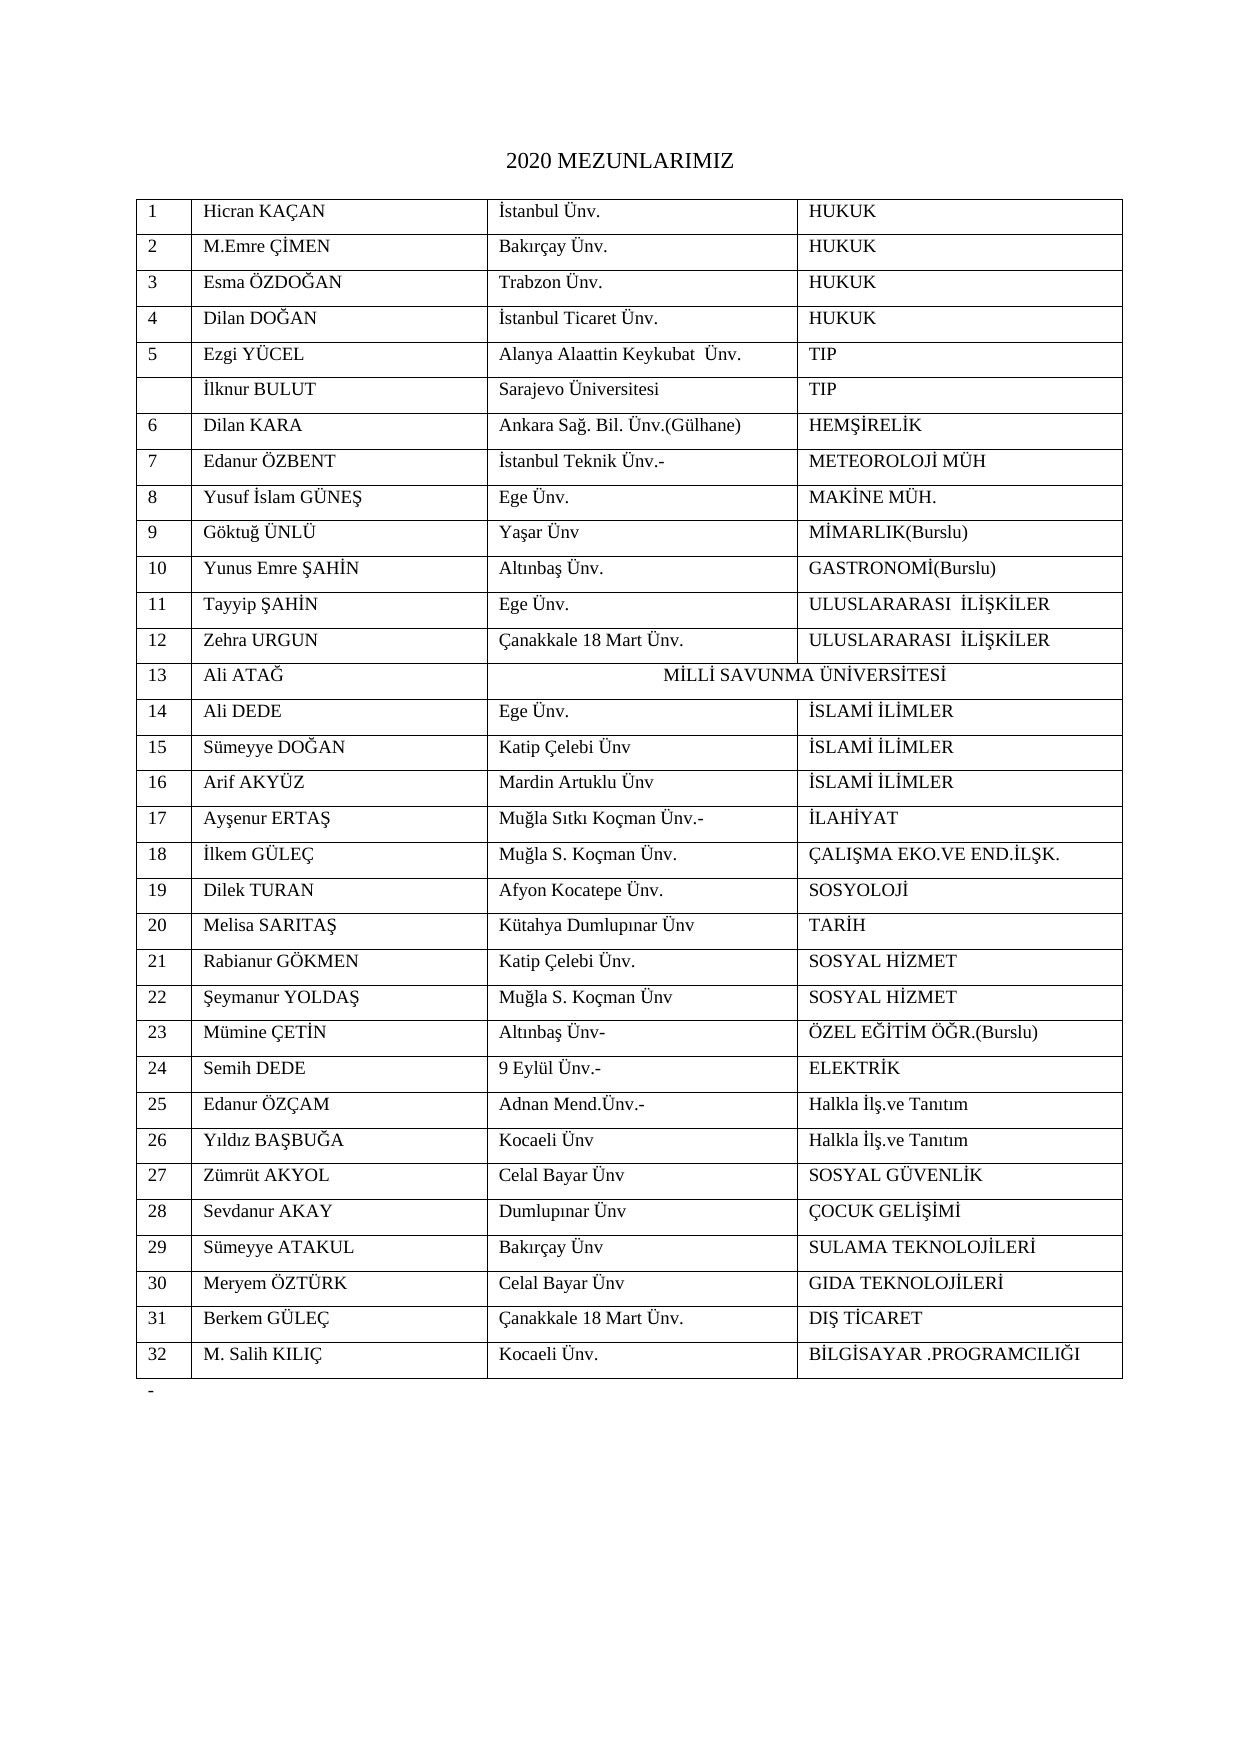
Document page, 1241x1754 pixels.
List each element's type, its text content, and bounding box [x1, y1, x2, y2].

table_cell Çanakkale 18 Mart Ünv. [488, 1307, 797, 1342]
table_cell 31 [137, 1307, 191, 1342]
table_cell 7 [137, 450, 191, 484]
table_cell SULAMA TEKNOLOJİLERİ [798, 1236, 1122, 1271]
table_cell ÖZEL EĞİTİM ÖĞR.(Burslu) [798, 1021, 1122, 1056]
table_cell [137, 378, 191, 413]
table_cell İSLAMİ İLİMLER [798, 771, 1122, 806]
table_cell 21 [137, 950, 191, 985]
table_cell Halkla İlş.ve Tanıtım [798, 1093, 1122, 1128]
table_cell Ege Ünv. [488, 486, 797, 520]
table_cell Edanur ÖZÇAM [192, 1093, 487, 1128]
table_cell ÇALIŞMA EKO.VE END.İLŞK. [798, 843, 1122, 877]
table_cell Kocaeli Ünv [488, 1129, 797, 1163]
table_cell 25 [137, 1093, 191, 1128]
table_cell Sevdanur AKAY [192, 1200, 487, 1235]
table_cell MİMARLIK(Burslu) [798, 521, 1122, 556]
table_cell Sarajevo Üniversitesi [488, 378, 797, 413]
table_cell 23 [137, 1021, 191, 1056]
table_cell 28 [137, 1200, 191, 1235]
table_cell İSLAMİ İLİMLER [798, 700, 1122, 734]
table_cell Dilek TURAN [192, 879, 487, 913]
table_cell Bakırçay Ünv. [488, 235, 797, 270]
table_cell 2 [137, 235, 191, 270]
table_cell Yunus Emre ŞAHİN [192, 557, 487, 592]
table_cell 15 [137, 736, 191, 770]
table_cell 11 [137, 593, 191, 627]
table_cell HUKUK [798, 271, 1122, 306]
table_header Hicran KAÇAN [192, 200, 487, 234]
table_cell GASTRONOMİ(Burslu) [798, 557, 1122, 592]
table_cell TIP [798, 343, 1122, 377]
table_cell Sümeyye ATAKUL [192, 1236, 487, 1271]
table_cell İSLAMİ İLİMLER [798, 736, 1122, 770]
table_cell Trabzon Ünv. [488, 271, 797, 306]
table_cell GIDA TEKNOLOJİLERİ [798, 1272, 1122, 1306]
table_cell DIŞ TİCARET [798, 1307, 1122, 1342]
table_cell HUKUK [798, 235, 1122, 270]
table_cell MAKİNE MÜH. [798, 486, 1122, 520]
table_cell Muğla S. Koçman Ünv. [488, 843, 797, 877]
table_cell Ege Ünv. [488, 593, 797, 627]
table_cell MİLLİ SAVUNMA ÜNİVERSİTESİ [488, 664, 1122, 699]
table_cell 29 [137, 1236, 191, 1271]
table_cell 10 [137, 557, 191, 592]
table_cell ELEKTRİK [798, 1057, 1122, 1092]
table_cell 19 [137, 879, 191, 913]
table_cell Tayyip ŞAHİN [192, 593, 487, 627]
table_cell Ankara Sağ. Bil. Ünv.(Gülhane) [488, 414, 797, 449]
table_cell ULUSLARARASI İLİŞKİLER [798, 629, 1122, 663]
table_cell Ali ATAĞ [192, 664, 487, 699]
table_cell 32 [137, 1343, 191, 1378]
table_cell Edanur ÖZBENT [192, 450, 487, 484]
table_cell Ege Ünv. [488, 700, 797, 734]
table_cell Ayşenur ERTAŞ [192, 807, 487, 842]
table_cell 14 [137, 700, 191, 734]
table_cell 24 [137, 1057, 191, 1092]
table_cell Semih DEDE [192, 1057, 487, 1092]
table_cell Muğla S. Koçman Ünv [488, 986, 797, 1020]
table_cell Rabianur GÖKMEN [192, 950, 487, 985]
table_cell Göktuğ ÜNLÜ [192, 521, 487, 556]
table_cell SOSYAL HİZMET [798, 986, 1122, 1020]
table_cell SOSYAL HİZMET [798, 950, 1122, 985]
table_cell Yaşar Ünv [488, 521, 797, 556]
table_cell Çanakkale 18 Mart Ünv. [488, 629, 797, 663]
table_cell Zümrüt AKYOL [192, 1164, 487, 1199]
table_cell Adnan Mend.Ünv.- [488, 1093, 797, 1128]
table_cell 13 [137, 664, 191, 699]
table_cell BİLGİSAYAR .PROGRAMCILIĞI [798, 1343, 1122, 1378]
table_cell Yıldız BAŞBUĞA [192, 1129, 487, 1163]
table_cell 30 [137, 1272, 191, 1306]
table_cell Mardin Artuklu Ünv [488, 771, 797, 806]
table_cell Dilan DOĞAN [192, 307, 487, 342]
table_cell Kütahya Dumlupınar Ünv [488, 914, 797, 949]
table_cell Bakırçay Ünv [488, 1236, 797, 1271]
table_cell Dumlupınar Ünv [488, 1200, 797, 1235]
table_cell Mümine ÇETİN [192, 1021, 487, 1056]
table_cell ULUSLARARASI İLİŞKİLER [798, 593, 1122, 627]
text - [148, 1379, 620, 1400]
table_cell Esma ÖZDOĞAN [192, 271, 487, 306]
table_cell 9 Eylül Ünv.- [488, 1057, 797, 1092]
table_header 1 [137, 200, 191, 234]
table_cell Ezgi YÜCEL [192, 343, 487, 377]
table_cell 5 [137, 343, 191, 377]
table_cell TIP [798, 378, 1122, 413]
table_cell 3 [137, 271, 191, 306]
table_cell HEMŞİRELİK [798, 414, 1122, 449]
table_cell Kocaeli Ünv. [488, 1343, 797, 1378]
table_cell İlknur BULUT [192, 378, 487, 413]
table_cell Sümeyye DOĞAN [192, 736, 487, 770]
table_cell SOSYOLOJİ [798, 879, 1122, 913]
table_cell 12 [137, 629, 191, 663]
table_cell Halkla İlş.ve Tanıtım [798, 1129, 1122, 1163]
table_cell METEOROLOJİ MÜH [798, 450, 1122, 484]
table_cell Zehra URGUN [192, 629, 487, 663]
table_cell Katip Çelebi Ünv [488, 736, 797, 770]
table_cell Katip Çelebi Ünv. [488, 950, 797, 985]
table_cell Arif AKYÜZ [192, 771, 487, 806]
table_cell Alanya Alaattin Keykubat Ünv. [488, 343, 797, 377]
table_cell Celal Bayar Ünv [488, 1272, 797, 1306]
table_cell 20 [137, 914, 191, 949]
table_cell İLAHİYAT [798, 807, 1122, 842]
table_cell 8 [137, 486, 191, 520]
table_cell 22 [137, 986, 191, 1020]
table_header İstanbul Ünv. [488, 200, 797, 234]
table_header HUKUK [798, 200, 1122, 234]
table_cell M.Emre ÇİMEN [192, 235, 487, 270]
table_cell Altınbaş Ünv. [488, 557, 797, 592]
table_cell Muğla Sıtkı Koçman Ünv.- [488, 807, 797, 842]
table_cell TARİH [798, 914, 1122, 949]
table_cell Melisa SARITAŞ [192, 914, 487, 949]
table_cell 17 [137, 807, 191, 842]
table_cell 4 [137, 307, 191, 342]
table_cell Yusuf İslam GÜNEŞ [192, 486, 487, 520]
table_cell Meryem ÖZTÜRK [192, 1272, 487, 1306]
table_cell İlkem GÜLEÇ [192, 843, 487, 877]
table_cell İstanbul Ticaret Ünv. [488, 307, 797, 342]
table_cell 16 [137, 771, 191, 806]
table_cell Şeymanur YOLDAŞ [192, 986, 487, 1020]
table_cell SOSYAL GÜVENLİK [798, 1164, 1122, 1199]
table_cell ÇOCUK GELİŞİMİ [798, 1200, 1122, 1235]
table_cell 27 [137, 1164, 191, 1199]
table_cell 6 [137, 414, 191, 449]
table_cell HUKUK [798, 307, 1122, 342]
table_cell Celal Bayar Ünv [488, 1164, 797, 1199]
table_cell Dilan KARA [192, 414, 487, 449]
table_cell Ali DEDE [192, 700, 487, 734]
table_cell İstanbul Teknik Ünv.- [488, 450, 797, 484]
table_cell M. Salih KILIÇ [192, 1343, 487, 1378]
table_cell 26 [137, 1129, 191, 1163]
table_cell Berkem GÜLEÇ [192, 1307, 487, 1342]
table_cell 9 [137, 521, 191, 556]
table_cell Altınbaş Ünv- [488, 1021, 797, 1056]
text 2020 MEZUNLARIMIZ [148, 148, 1093, 174]
table_cell 18 [137, 843, 191, 877]
table_cell Afyon Kocatepe Ünv. [488, 879, 797, 913]
